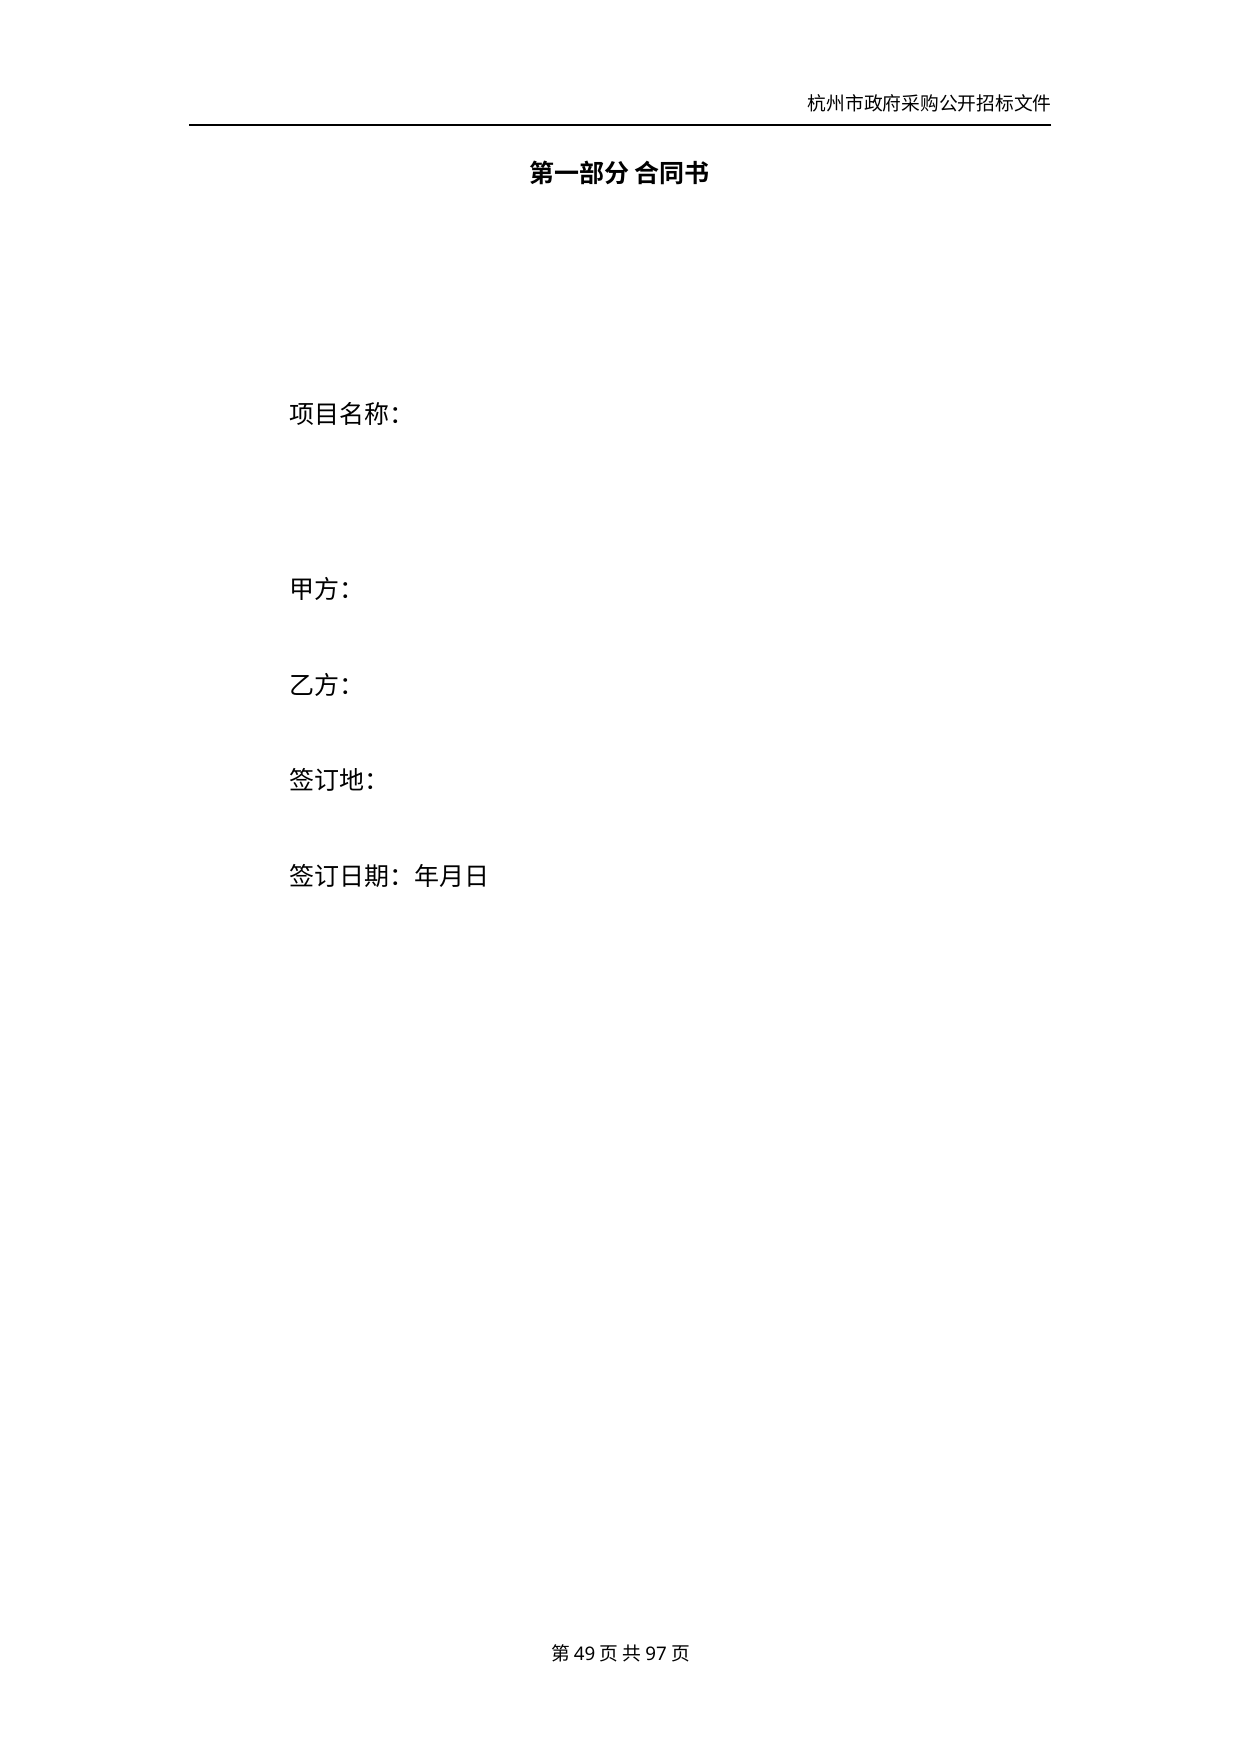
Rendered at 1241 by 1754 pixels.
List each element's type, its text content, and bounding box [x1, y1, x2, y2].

text 签订地： [189, 761, 1051, 797]
text 甲方： [289, 570, 1051, 606]
text 第一部分 合同书 [233, 153, 1051, 190]
text 乙方： [289, 665, 1051, 702]
text 签订日期：年月日 [189, 856, 1051, 892]
text 项目名称： [289, 394, 1051, 430]
